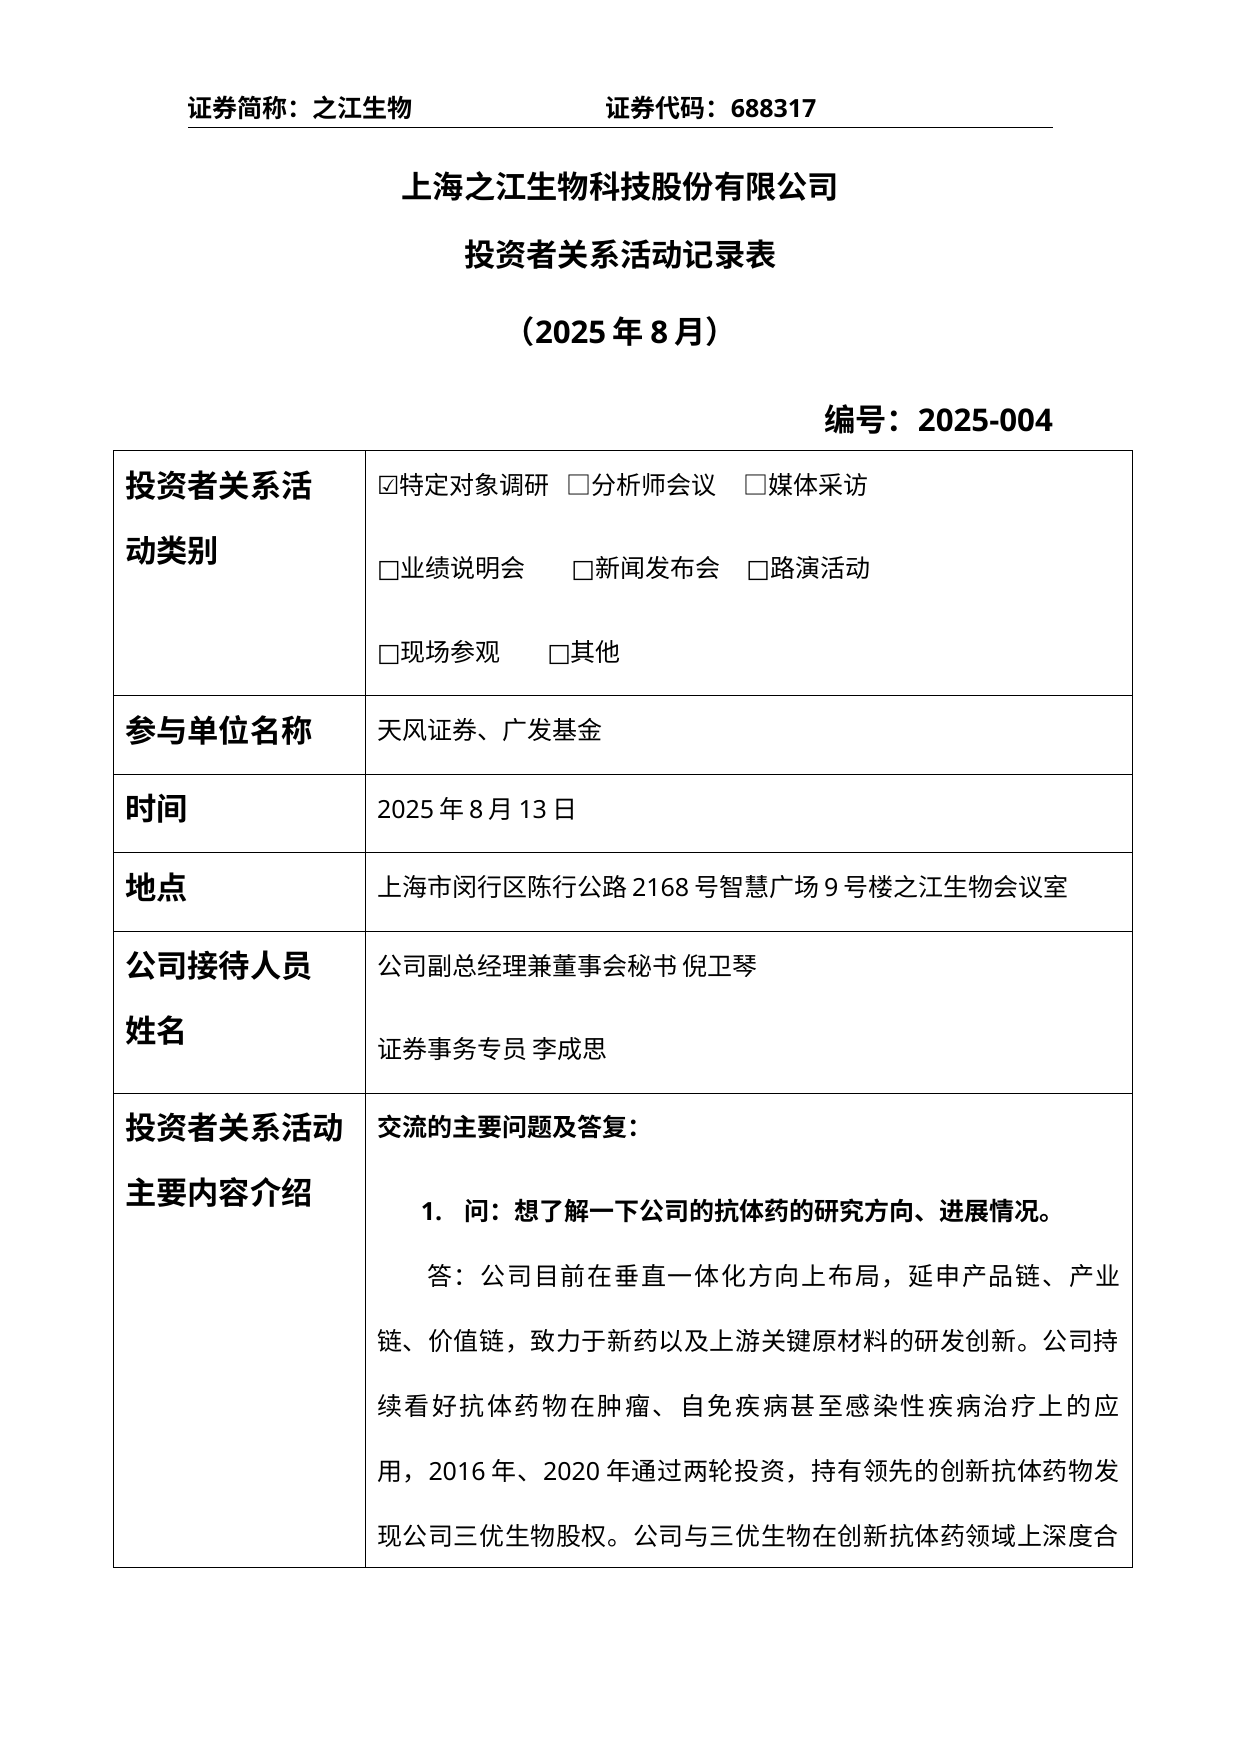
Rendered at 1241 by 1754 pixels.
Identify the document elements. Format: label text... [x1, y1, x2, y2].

table_cell 公司接待人员 姓名 [114, 932, 365, 1092]
table_header 投资者关系活 动类别 [114, 451, 365, 695]
table_cell 公司副总经理兼董事会秘书 倪卫琴 证券事务专员 李成思 [366, 932, 1132, 1092]
text 上海之江生物科技股份有限公司 [187, 162, 1053, 207]
text 编号：2025-004 [187, 385, 1053, 450]
table_header ☑特定对象调研 □分析师会议 □媒体采访 □业绩说明会 □新闻发布会 □路演活动 □现场参观 □其他 [366, 451, 1132, 695]
table_cell 时间 [114, 775, 365, 852]
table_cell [366, 1094, 1132, 1567]
text （2025年8月） [187, 298, 1053, 363]
table_cell 上海市闵行区陈行公路2168号智慧广场9号楼之江生物会议室 [366, 853, 1132, 931]
table_cell 2025年8月13日 [366, 775, 1132, 852]
table_cell 参与单位名称 [114, 696, 365, 774]
table_cell 天风证券、广发基金 [366, 696, 1132, 774]
table_cell 投资者关系活动主要内容介绍 [114, 1094, 365, 1567]
table_cell 地点 [114, 853, 365, 931]
text 投资者关系活动记录表 [187, 230, 1053, 275]
